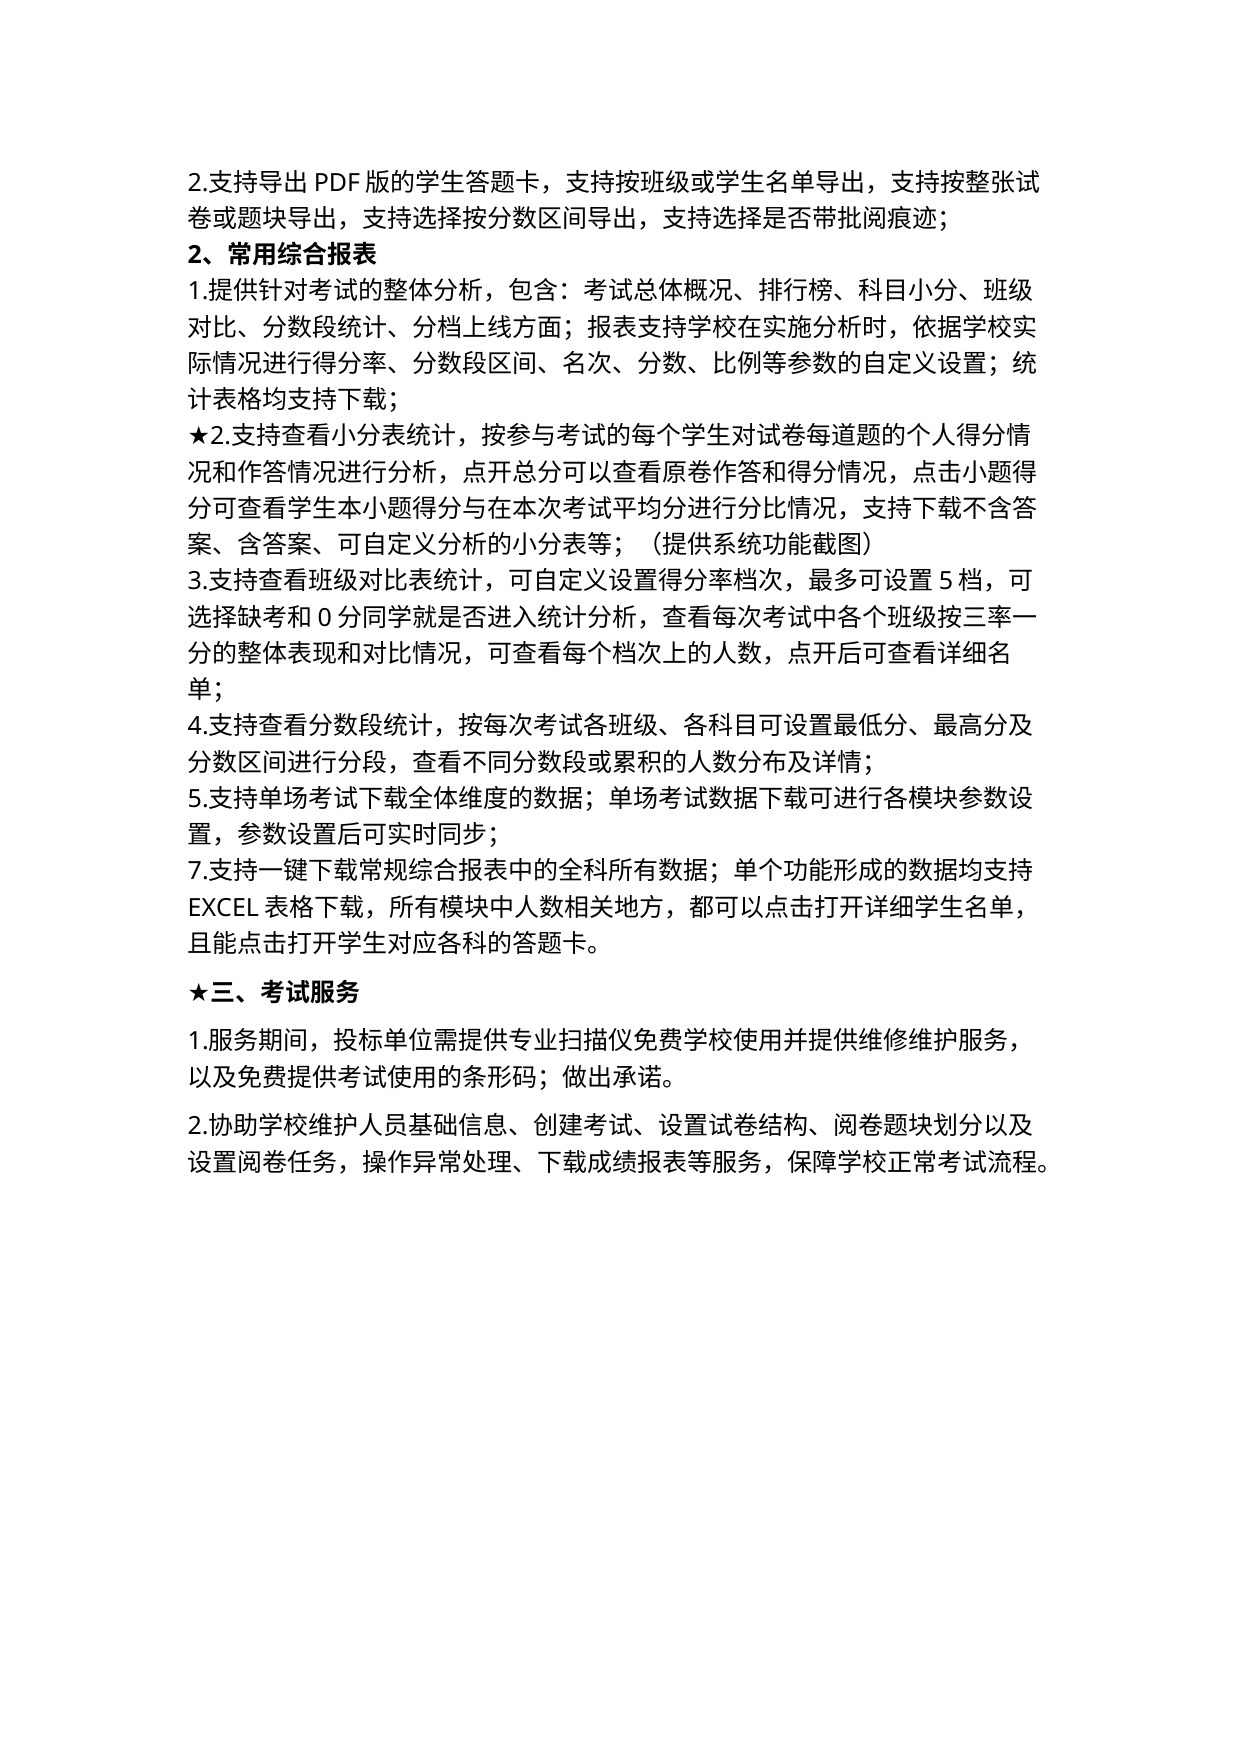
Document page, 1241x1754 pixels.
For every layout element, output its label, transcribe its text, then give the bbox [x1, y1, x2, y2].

list ★三、考试服务 [187, 972, 1053, 1008]
text 2.支持导出PDF版的学生答题卡，支持按班级或学生名单导出，支持按整张试卷或题块导出，支持选择按分数区间导出，支持选择是否带批阅痕迹； [187, 162, 1053, 234]
list 7.支持一键下载常规综合报表中的全科所有数据；单个功能形成的数据均支持EXCEL表格下载，所有模块中人数相关地方，都可以点击打开详细学生名单，且能点击打开学生对应各科的答题卡。 [187, 851, 1053, 959]
list 1.服务期间，投标单位需提供专业扫描仪免费学校使用并提供维修维护服务，以及免费提供考试使用的条形码；做出承诺。 [187, 1021, 1053, 1093]
text 5.支持单场考试下载全体维度的数据；单场考试数据下载可进行各模块参数设置，参数设置后可实时同步； [187, 778, 1053, 851]
text 3.支持查看班级对比表统计，可自定义设置得分率档次，最多可设置5档，可选择缺考和0分同学就是否进入统计分析，查看每次考试中各个班级按三率一分的整体表现和对比情况，可查看每个档次上的人数，点开后可查看详细名单； [187, 561, 1053, 706]
text 4.支持查看分数段统计，按每次考试各班级、各科目可设置最低分、最高分及分数区间进行分段，查看不同分数段或累积的人数分布及详情； [187, 706, 1053, 778]
list 2.协助学校维护人员基础信息、创建考试、设置试卷结构、阅卷题块划分以及设置阅卷任务，操作异常处理、下载成绩报表等服务，保障学校正常考试流程。 [187, 1106, 1053, 1178]
text 2、常用综合报表 [187, 234, 1053, 271]
text 1.提供针对考试的整体分析，包含：考试总体概况、排行榜、科目小分、班级对比、分数段统计、分档上线方面；报表支持学校在实施分析时，依据学校实际情况进行得分率、分数段区间、名次、分数、比例等参数的自定义设置；统计表格均支持下载； [187, 271, 1053, 416]
text ★2.支持查看小分表统计，按参与考试的每个学生对试卷每道题的个人得分情况和作答情况进行分析，点开总分可以查看原卷作答和得分情况，点击小题得分可查看学生本小题得分与在本次考试平均分进行分比情况，支持下载不含答案、含答案、可自定义分析的小分表等；（提供系统功能截图） [187, 416, 1053, 561]
